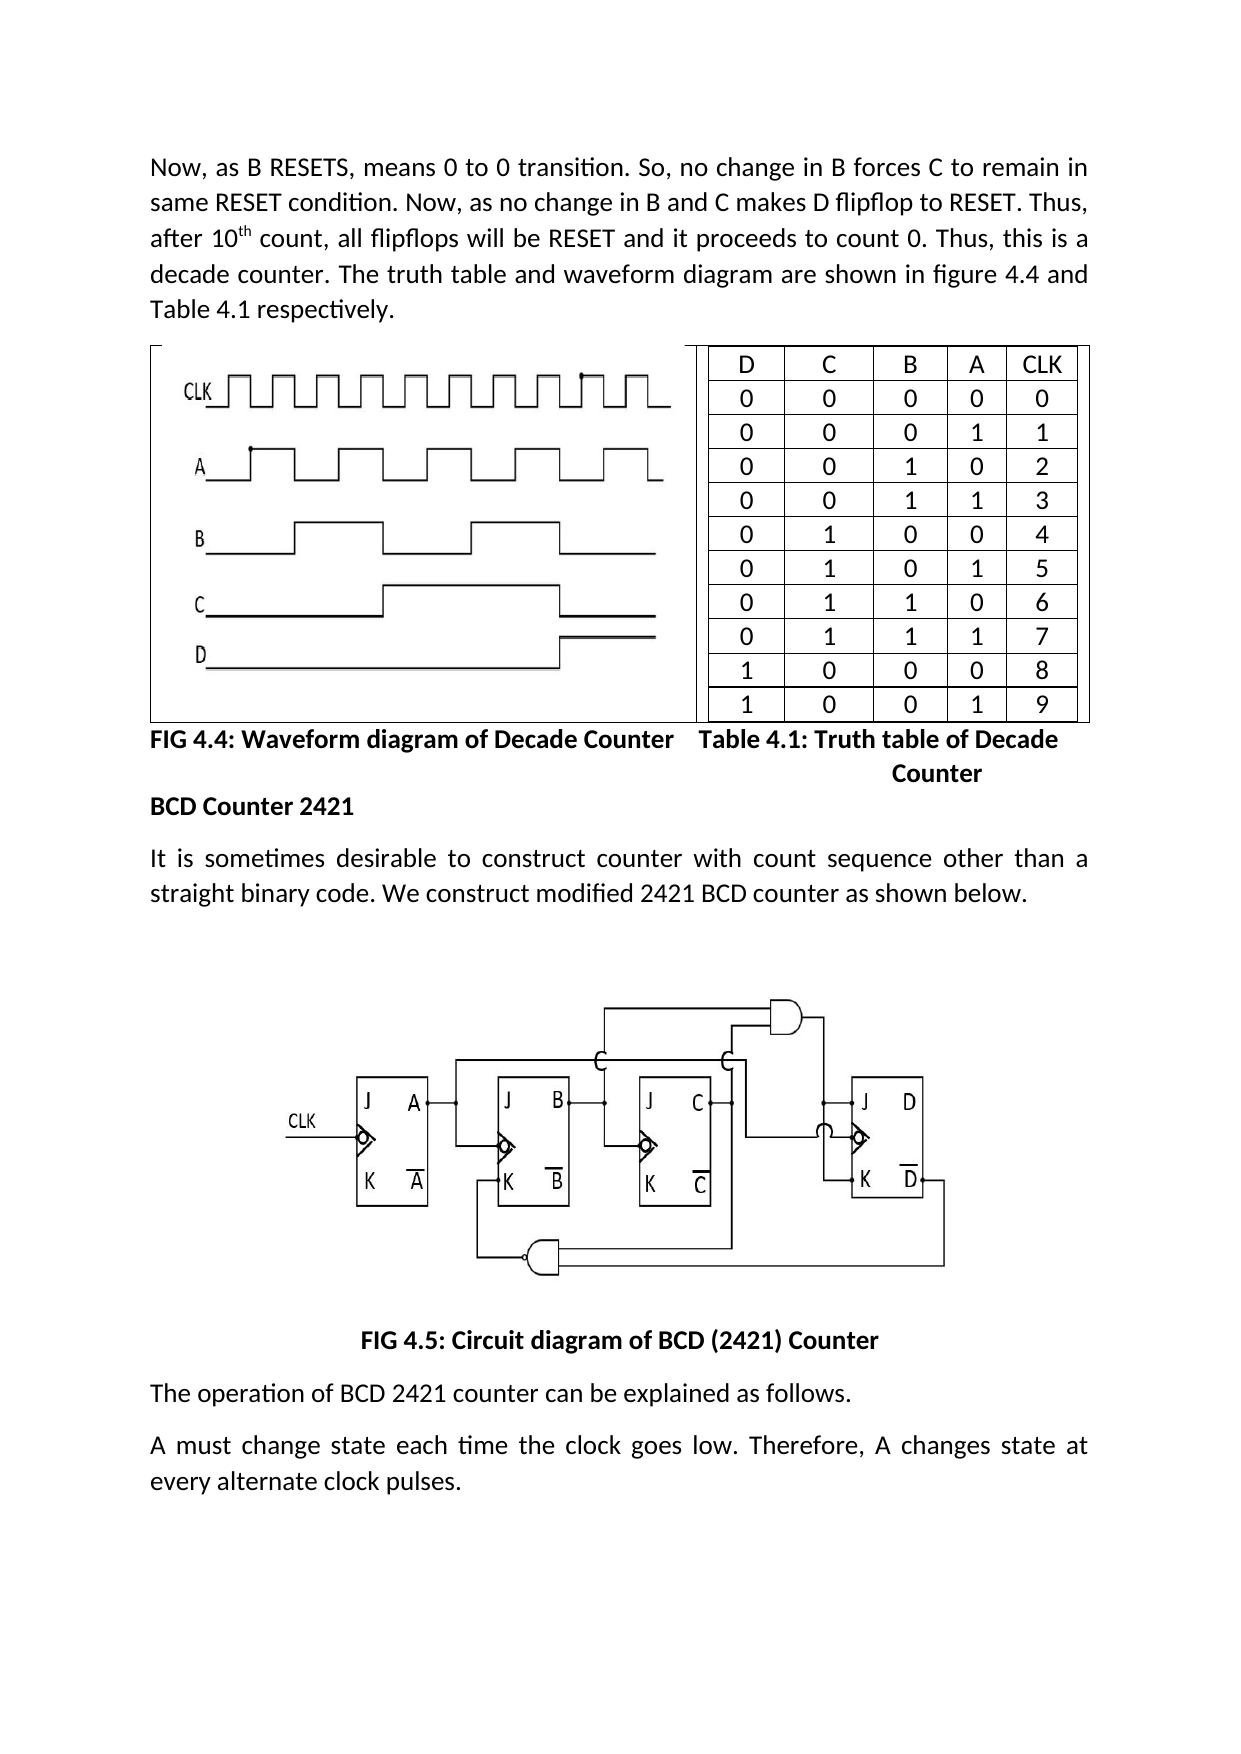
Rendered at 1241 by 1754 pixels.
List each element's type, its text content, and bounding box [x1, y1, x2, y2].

table_header [948, 654, 1006, 686]
table_header [785, 585, 873, 618]
table_header [1007, 415, 1077, 448]
table_header [948, 551, 1006, 584]
table_header [874, 585, 947, 618]
table_header [874, 619, 947, 653]
table_header [785, 415, 873, 448]
table_header [709, 619, 784, 653]
table_header [785, 688, 873, 721]
table_header [874, 483, 947, 516]
table_header [709, 688, 784, 721]
table_header [874, 347, 947, 380]
table_header [948, 415, 1006, 448]
table_header [874, 517, 947, 550]
table_header [709, 585, 784, 618]
text The operation of BCD 2421 counter can be explained as follows. [150, 1376, 1090, 1409]
table_header [709, 483, 784, 516]
table_header [948, 688, 1006, 721]
table_header [1007, 483, 1077, 516]
table_header [874, 688, 947, 721]
text BCD Counter 2421 [150, 789, 1090, 822]
table_header [785, 654, 873, 686]
table_header [785, 449, 873, 482]
table_header [709, 654, 784, 686]
table_header [948, 483, 1006, 516]
table_header [948, 347, 1006, 380]
table_header [1007, 688, 1077, 721]
table_header [948, 619, 1006, 653]
picture [161, 345, 685, 714]
table_header [709, 415, 784, 448]
table_header [709, 347, 784, 380]
table_header [1007, 517, 1077, 550]
table_header [948, 449, 1006, 482]
text FIG 4.4: Waveform diagram of Decade Counter Table 4.1: Truth table of Decade Counter [150, 723, 1090, 789]
table_header [948, 585, 1006, 618]
table_header [1007, 585, 1077, 618]
table_header [1007, 654, 1077, 686]
table_header [709, 517, 784, 550]
table_header [948, 517, 1006, 550]
table_header [697, 346, 708, 722]
table_header [874, 415, 947, 448]
table_header [151, 346, 696, 722]
table_header [874, 449, 947, 482]
table_header [785, 551, 873, 584]
table_header [948, 381, 1006, 414]
picture [269, 928, 971, 1305]
text It is sometimes desirable to construct counter with count sequence other than a straight binary code. We construct modified 2421 BCD counter as shown below. [150, 841, 1090, 910]
text Now, as B RESETS, means 0 to 0 transition. So, no change in B forces C to remain in same RESET condition. Now, as no change in B and C makes D flipflop to RESET. Thus, after 10th count, all flipflops will be RESET and it proceeds to count 0. Thus, this is a decade counter. The truth table and waveform diagram are shown in figure 4.4 and Table 4.1 respectively. [150, 150, 1090, 326]
table_header [874, 551, 947, 584]
table_header [1007, 381, 1077, 414]
table_header [785, 619, 873, 653]
table_header [785, 517, 873, 550]
table_header [785, 381, 873, 414]
table_header [874, 654, 947, 686]
table_header [785, 347, 873, 380]
table_header [1007, 347, 1077, 380]
table_header [1007, 551, 1077, 584]
table_header [709, 449, 784, 482]
table_header [709, 381, 784, 414]
text FIG 4.5: Circuit diagram of BCD (2421) Counter [150, 1323, 1090, 1356]
table_header [1078, 346, 1089, 722]
table_header [874, 381, 947, 414]
table_header [785, 483, 873, 516]
table_header [709, 551, 784, 584]
table_header [1007, 619, 1077, 653]
text A must change state each time the clock goes low. Therefore, A changes state at every alternate clock pulses. [150, 1428, 1090, 1497]
table_header [1007, 449, 1077, 482]
